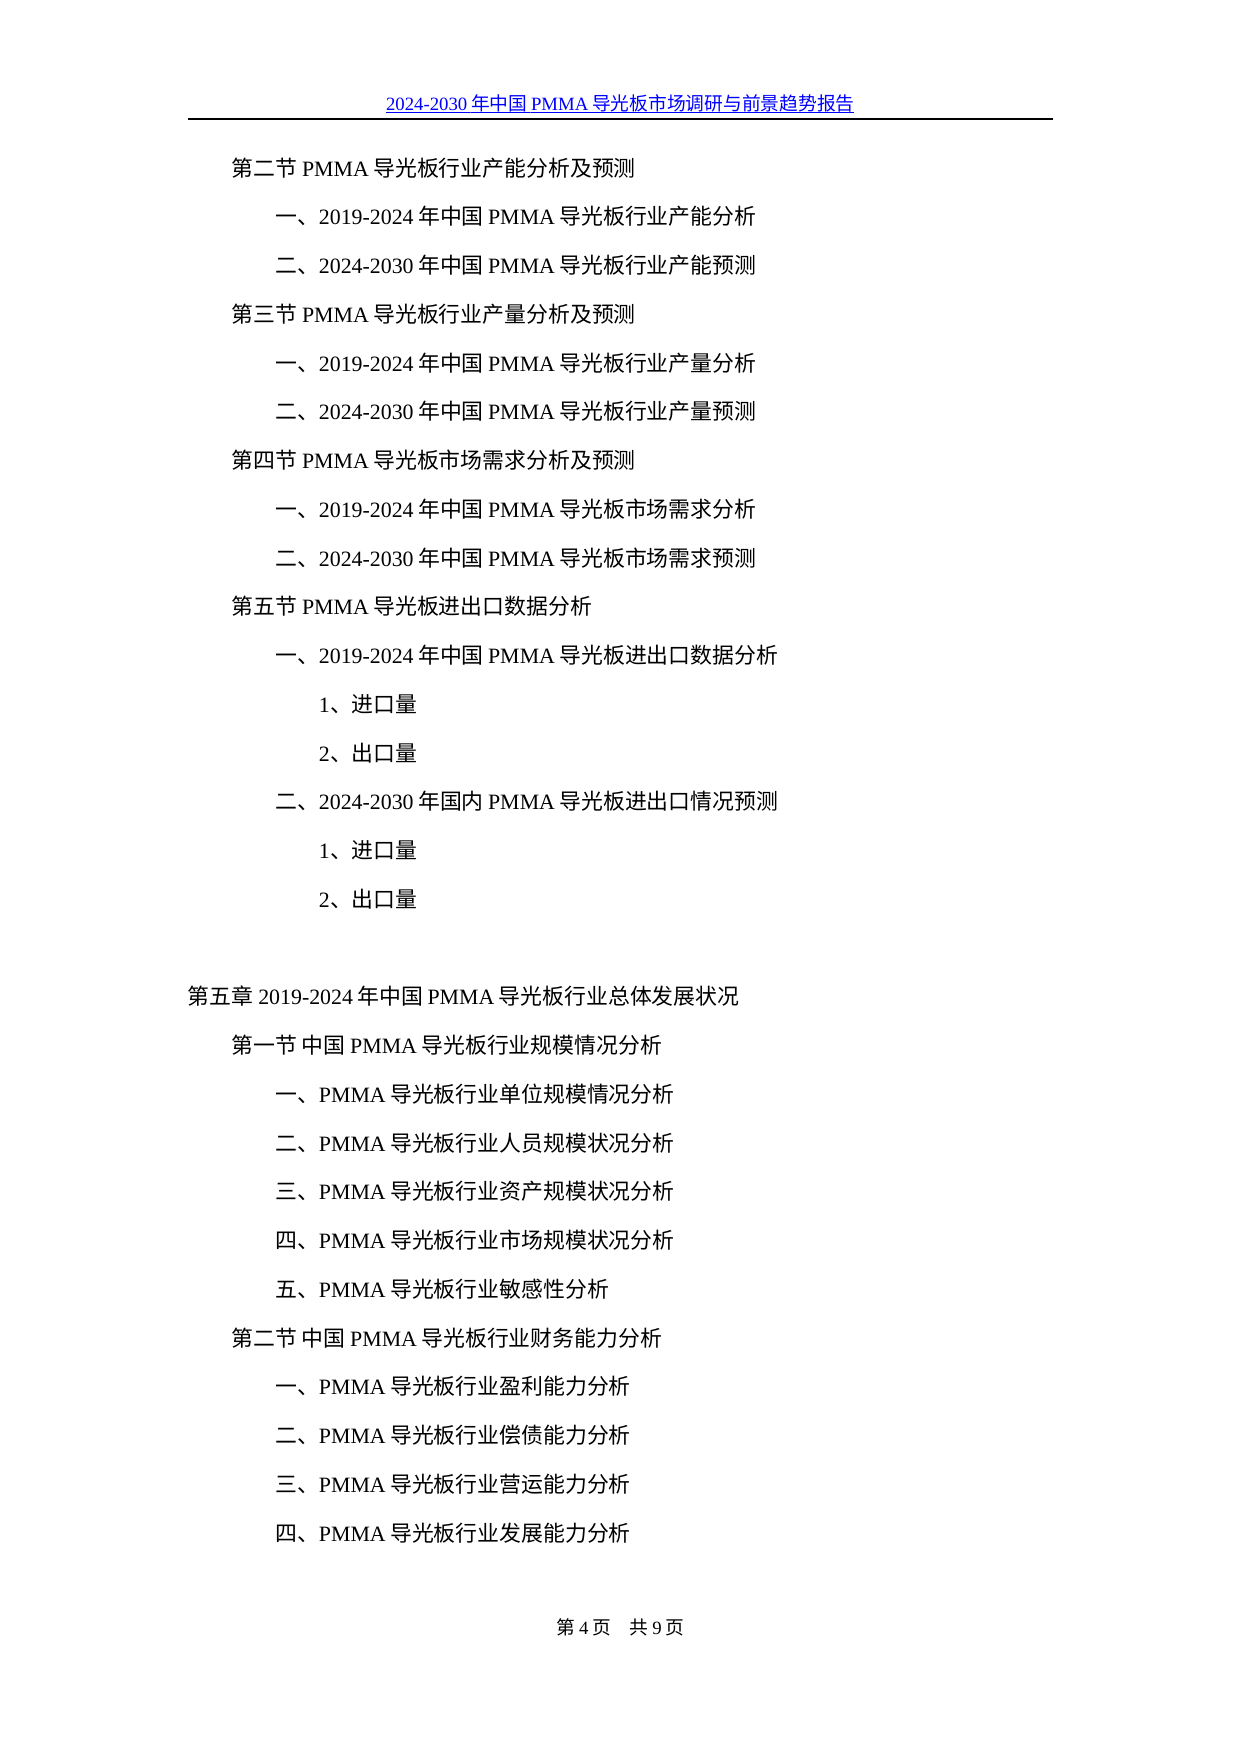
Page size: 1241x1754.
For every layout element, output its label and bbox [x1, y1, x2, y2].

text [187, 150, 1053, 1548]
